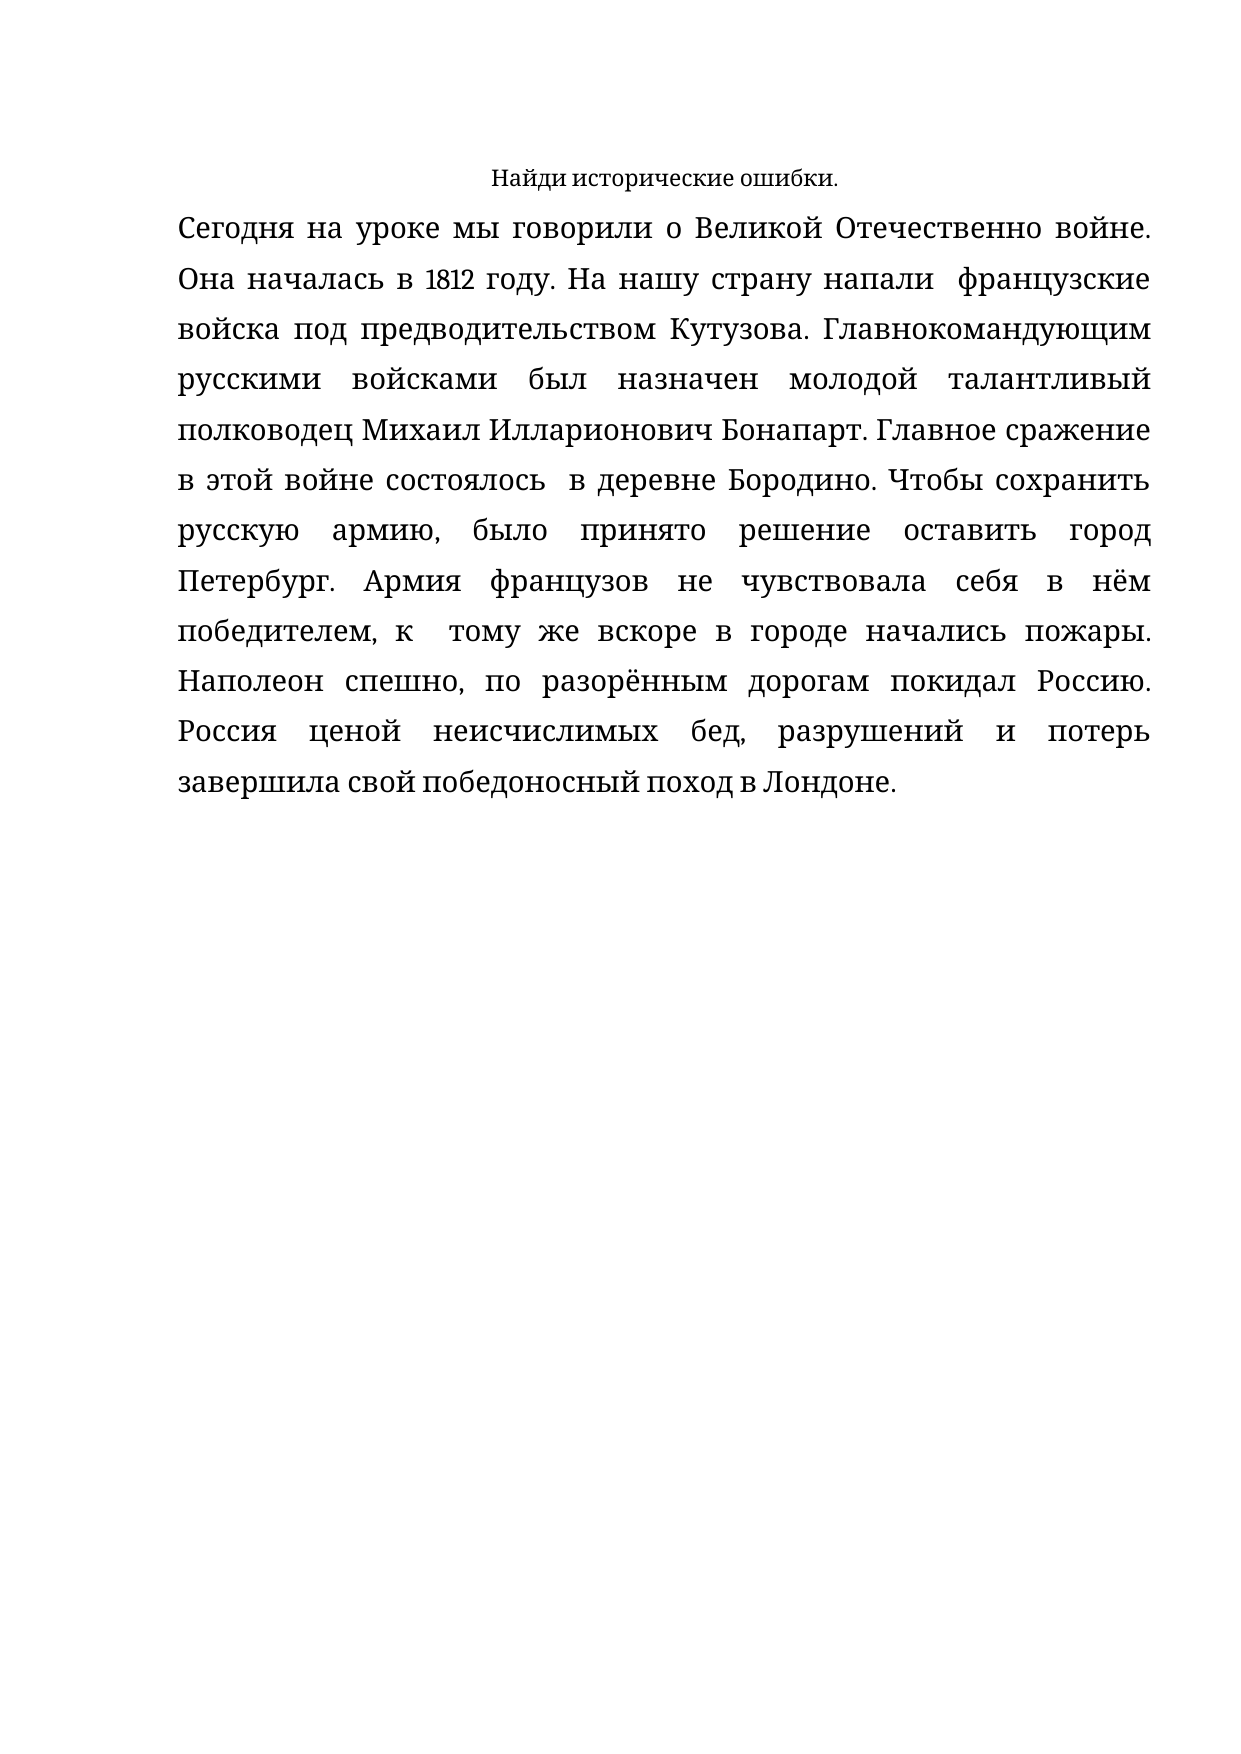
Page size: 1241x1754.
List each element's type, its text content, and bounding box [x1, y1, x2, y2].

text Найди исторические ошибки. [177, 165, 1152, 192]
text Сегодня на уроке мы говорили о Великой Отечественно войне. Она началась в 1812 году. На нашу страну напали французские войска под предводительством Кутузова. Главнокомандующим русскими войсками был назначен молодой талантливый полководец Михаил Илларионович Бонапарт. Главное сражение в этой войне состоялось в деревне Бородино. Чтобы сохранить русскую армию, было принято решение оставить город Петербург. Армия французов не чувствовала себя в нём победителем, к тому же вскоре в городе начались пожары. Наполеон спешно, по разорённым дорогам покидал Россию. Россия ценой неисчислимых бед, разрушений и потерь завершила свой победоносный поход в Лондоне. [177, 212, 1152, 799]
